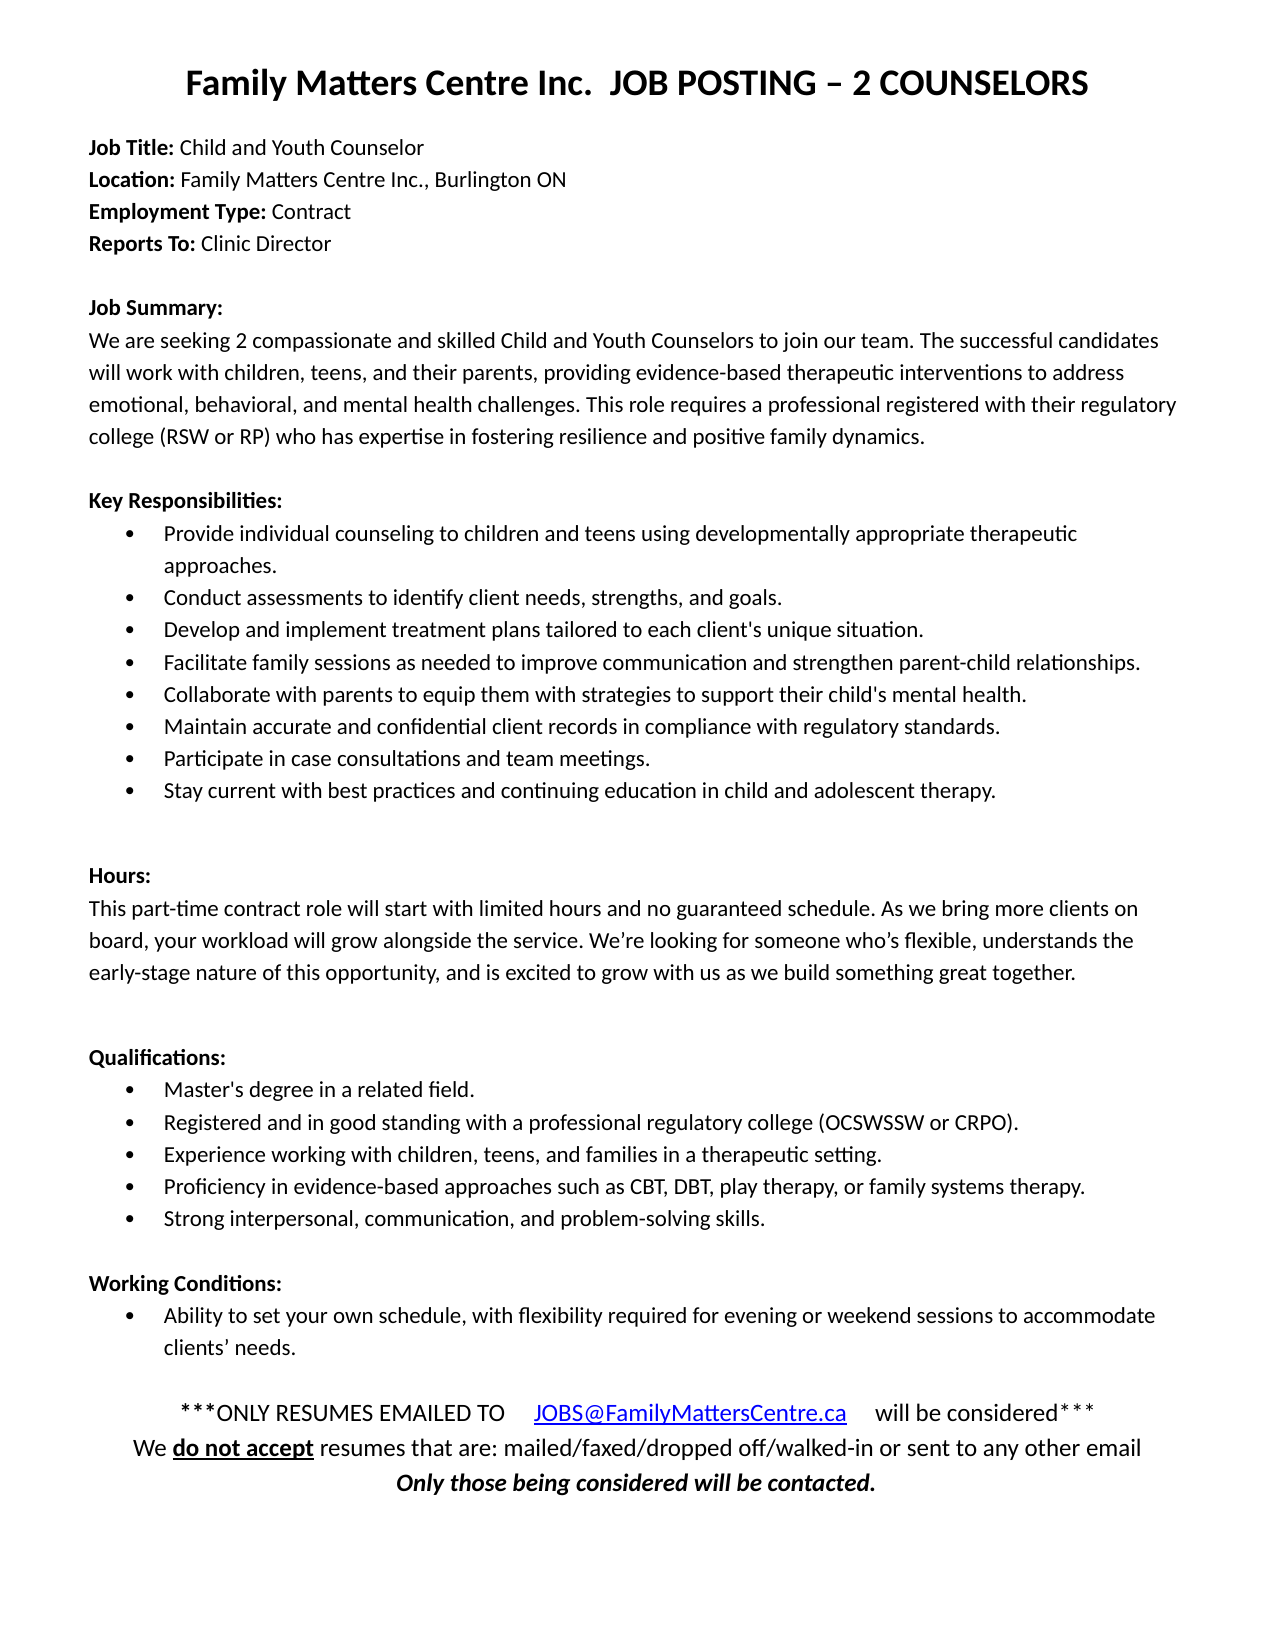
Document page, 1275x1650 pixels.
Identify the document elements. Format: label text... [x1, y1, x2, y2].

list Facilitate family sessions as needed to improve communication and strengthen parent-child relationships. [126, 648, 1186, 676]
list Maintain accurate and confidential client records in compliance with regulatory standards. [126, 712, 1186, 740]
text Job Title: Child and Youth Counselor Location: Family Matters Centre Inc., Burlington ON [89, 133, 1186, 193]
text Family Matters Centre Inc. JOB POSTING – 2 COUNSELORS [89, 59, 1186, 105]
list Participate in case consultations and team meetings. [126, 744, 1186, 772]
text Hours: This part-time contract role will start with limited hours and no guaranteed schedule. As we bring more clients on board, your workload will grow alongside the service. We’re looking for someone who’s flexible, understands the early-stage nature of this opportunity, and is excited to grow with us as we build something great together. [89, 862, 1186, 986]
list Experience working with children, teens, and families in a therapeutic setting. [126, 1140, 1186, 1168]
list Master's degree in a related field. [126, 1076, 1186, 1103]
list Stay current with best practices and continuing education in child and adolescent therapy. [126, 776, 1186, 804]
text ***ONLY RESUMES EMAILED TO JOBS@FamilyMattersCentre.ca will be considered*** We do not accept resumes that are: mailed/faxed/dropped off/walked-in or sent to any other email Only those being considered will be contacted. [89, 1397, 1186, 1498]
text Employment Type: Contract Reports To: Clinic Director [89, 197, 1186, 257]
list Conduct assessments to identify client needs, strengths, and goals. [126, 583, 1186, 611]
list Registered and in good standing with a professional regulatory college (OCSWSSW or CRPO). [126, 1108, 1186, 1136]
list Develop and implement treatment plans tailored to each client's unique situation. [126, 615, 1186, 643]
list Collaborate with parents to equip them with strategies to support their child's mental health. [126, 680, 1186, 708]
list Proficiency in evidence-based approaches such as CBT, DBT, play therapy, or family systems therapy. [126, 1172, 1186, 1200]
text Job Summary: We are seeking 2 compassionate and skilled Child and Youth Counselors to join our team. The successful candidates will work with children, teens, and their parents, providing evidence-based therapeutic interventions to address emotional, behavioral, and mental health challenges. This role requires a professional registered with their regulatory college (RSW or RP) who has expertise in fostering resilience and positive family dynamics. [89, 293, 1186, 450]
text Key Responsibilities: [89, 487, 1186, 515]
text Working Conditions: [89, 1269, 1186, 1297]
list Strong interpersonal, communication, and problem-solving skills. [126, 1204, 1186, 1232]
list Ability to set your own schedule, with flexibility required for evening or weekend sessions to accommodate clients’ needs. [126, 1301, 1186, 1361]
list Provide individual counseling to children and teens using developmentally appropriate therapeutic approaches. [126, 519, 1186, 579]
text Qualifications: [89, 1043, 1186, 1071]
